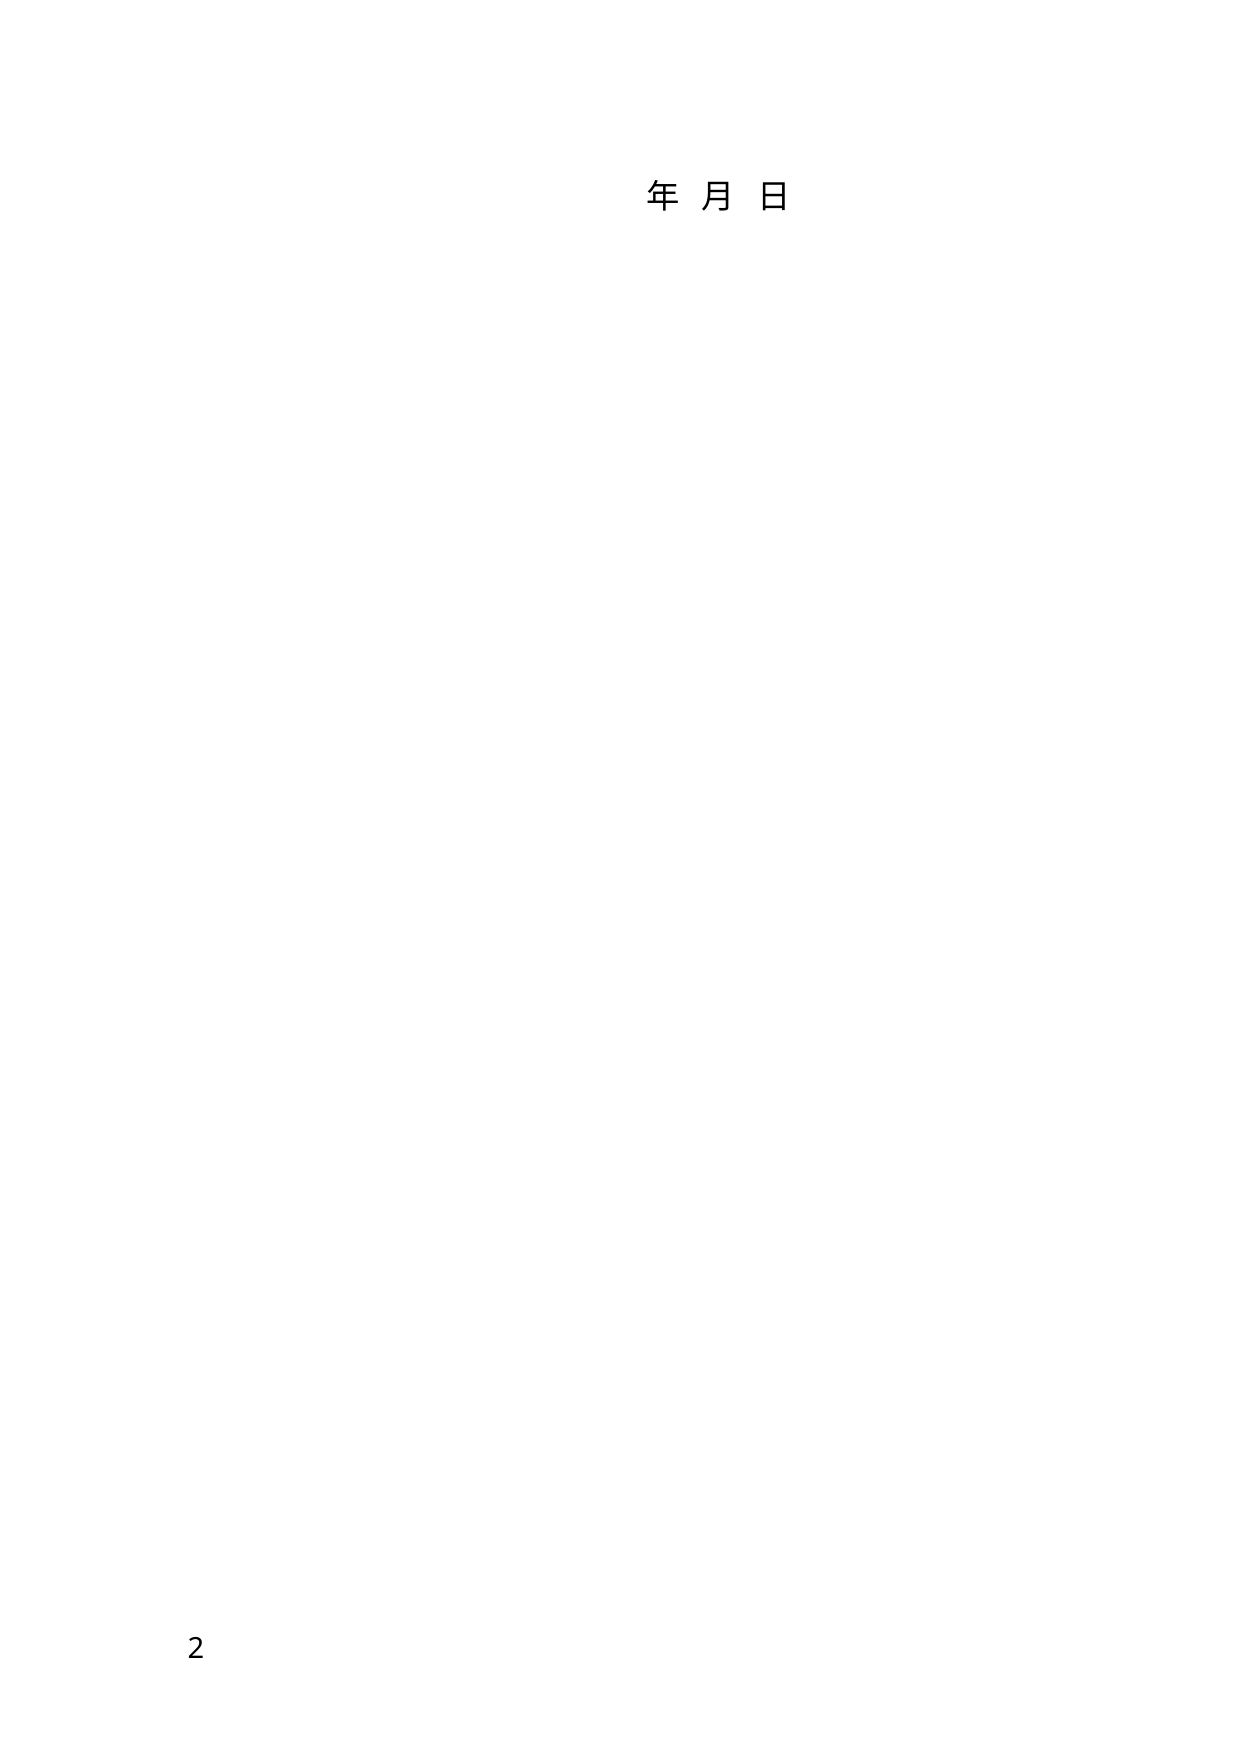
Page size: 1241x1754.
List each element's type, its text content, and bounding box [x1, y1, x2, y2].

text 年 月 日 [187, 162, 1053, 227]
